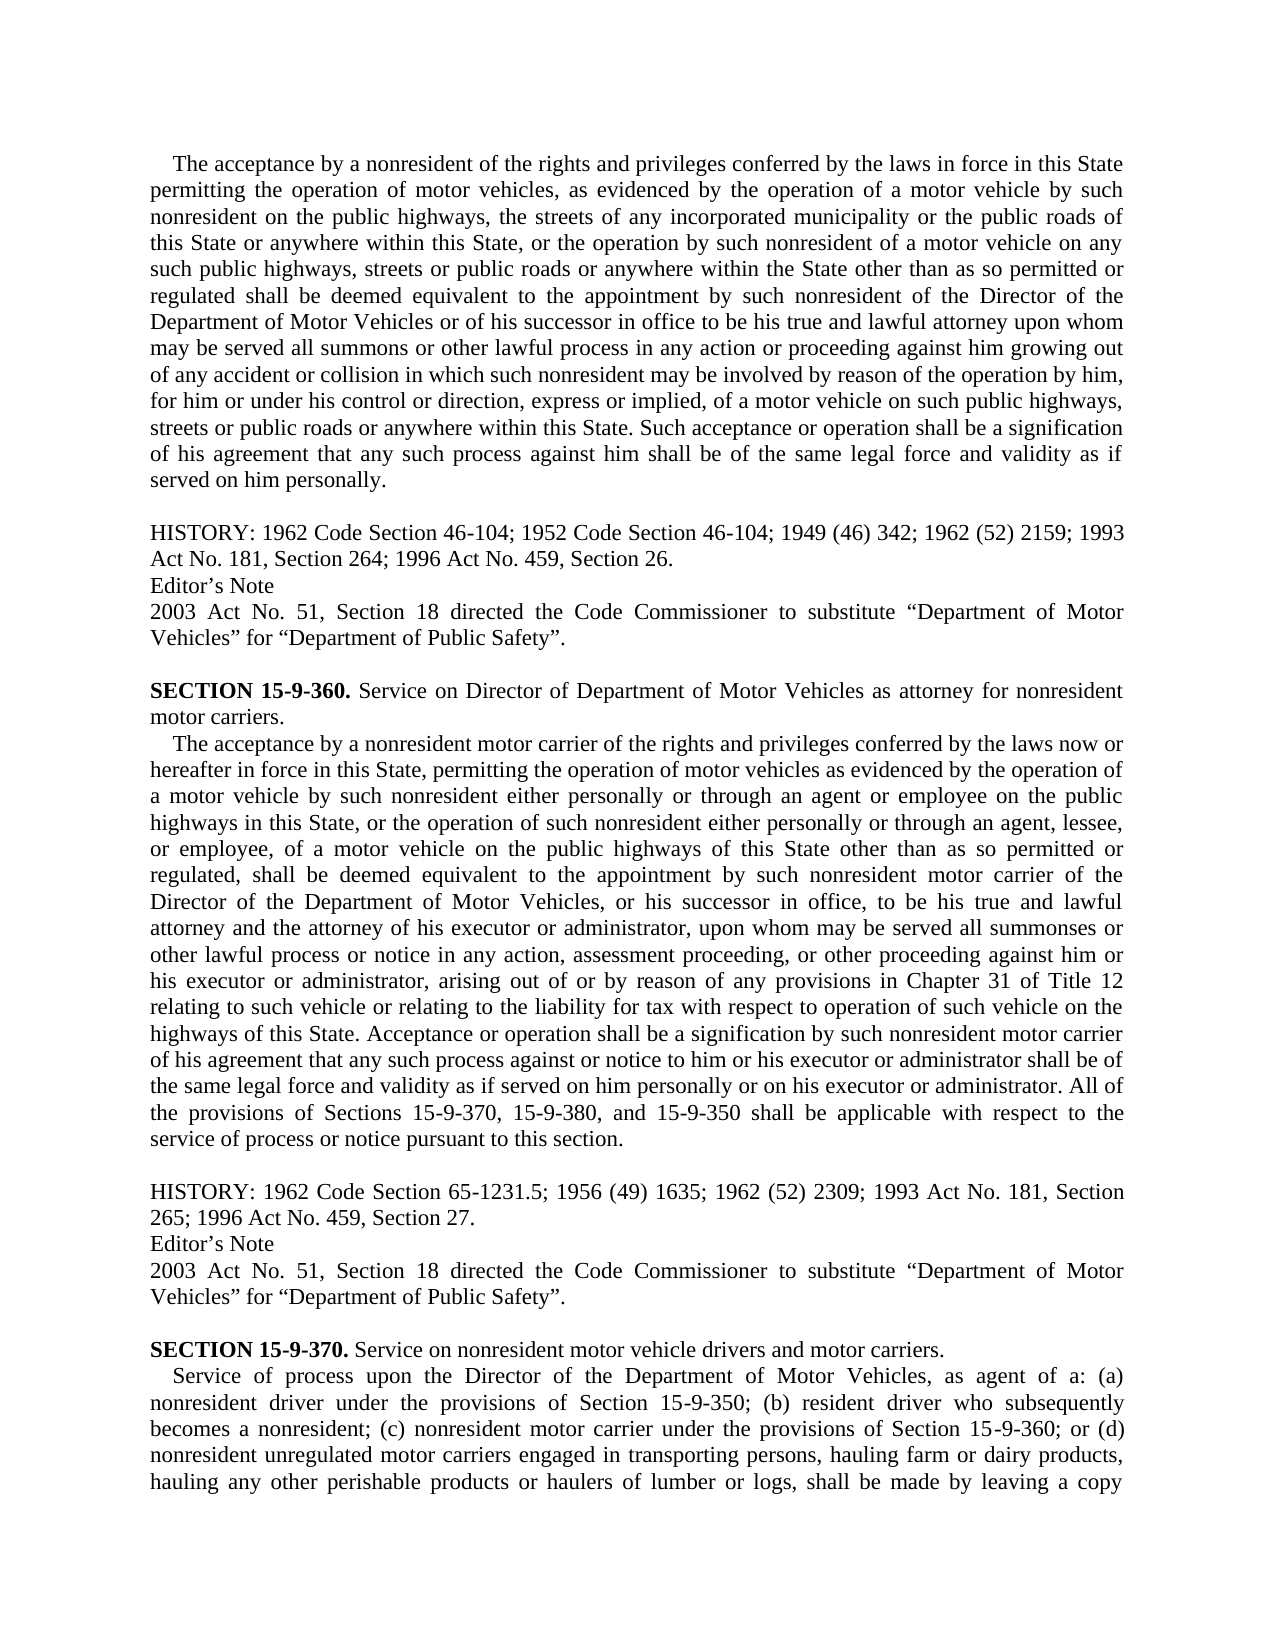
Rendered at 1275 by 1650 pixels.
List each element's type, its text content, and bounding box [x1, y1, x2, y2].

text HISTORY: 1962 Code Section 65-1231.5; 1956 (49) 1635; 1962 (52) 2309; 1993 Act No. 181, Section 265; 1996 Act No. 459, Section 27. [150, 1178, 1125, 1231]
text 2003 Act No. 51, Section 18 directed the Code Commissioner to substitute “Department of Motor Vehicles” for “Department of Public Safety”. [150, 1257, 1125, 1309]
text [150, 1362, 1125, 1494]
text Editor’s Note [150, 1231, 1125, 1257]
text The acceptance by a nonresident of the rights and privileges conferred by the laws in force in this State permitting the operation of motor vehicles, as evidenced by the operation of a motor vehicle by such nonresident on the public highways, the streets of any incorporated municipality or the public roads of this State or anywhere within this State, or the operation by such nonresident of a motor vehicle on any such public highways, streets or public roads or anywhere within the State other than as so permitted or regulated shall be deemed equivalent to the appointment by such nonresident of the Director of the Department of Motor Vehicles or of his successor in office to be his true and lawful attorney upon whom may be served all summons or other lawful process in any action or proceeding against him growing out of any accident or collision in which such nonresident may be involved by reason of the operation by him, for him or under his control or direction, express or implied, of a motor vehicle on such public highways, streets or public roads or anywhere within this State. Such acceptance or operation shall be a signification of his agreement that any such process against him shall be of the same legal force and validity as if served on him personally. [150, 150, 1125, 493]
text SECTION 15-9-360. Service on Director of Department of Motor Vehicles as attorney for nonresident motor carriers. [150, 677, 1125, 730]
text SECTION 15-9-370. Service on nonresident motor vehicle drivers and motor carriers. [150, 1336, 1125, 1362]
text HISTORY: 1962 Code Section 46-104; 1952 Code Section 46-104; 1949 (46) 342; 1962 (52) 2159; 1993 Act No. 181, Section 264; 1996 Act No. 459, Section 26. [150, 519, 1125, 572]
text 2003 Act No. 51, Section 18 directed the Code Commissioner to substitute “Department of Motor Vehicles” for “Department of Public Safety”. [150, 598, 1125, 651]
text The acceptance by a nonresident motor carrier of the rights and privileges conferred by the laws now or hereafter in force in this State, permitting the operation of motor vehicles as evidenced by the operation of a motor vehicle by such nonresident either personally or through an agent or employee on the public highways in this State, or the operation of such nonresident either personally or through an agent, lessee, or employee, of a motor vehicle on the public highways of this State other than as so permitted or regulated, shall be deemed equivalent to the appointment by such nonresident motor carrier of the Director of the Department of Motor Vehicles, or his successor in office, to be his true and lawful attorney and the attorney of his executor or administrator, upon whom may be served all summonses or other lawful process or notice in any action, assessment proceeding, or other proceeding against him or his executor or administrator, arising out of or by reason of any provisions in Chapter 31 of Title 12 relating to such vehicle or relating to the liability for tax with respect to operation of such vehicle on the highways of this State. Acceptance or operation shall be a signification by such nonresident motor carrier of his agreement that any such process against or notice to him or his executor or administrator shall be of the same legal force and validity as if served on him personally or on his executor or administrator. All of the provisions of Sections 15-9-370, 15-9-380, and 15-9-350 shall be applicable with respect to the service of process or notice pursuant to this section. [150, 730, 1125, 1151]
text Editor’s Note [150, 572, 1125, 598]
